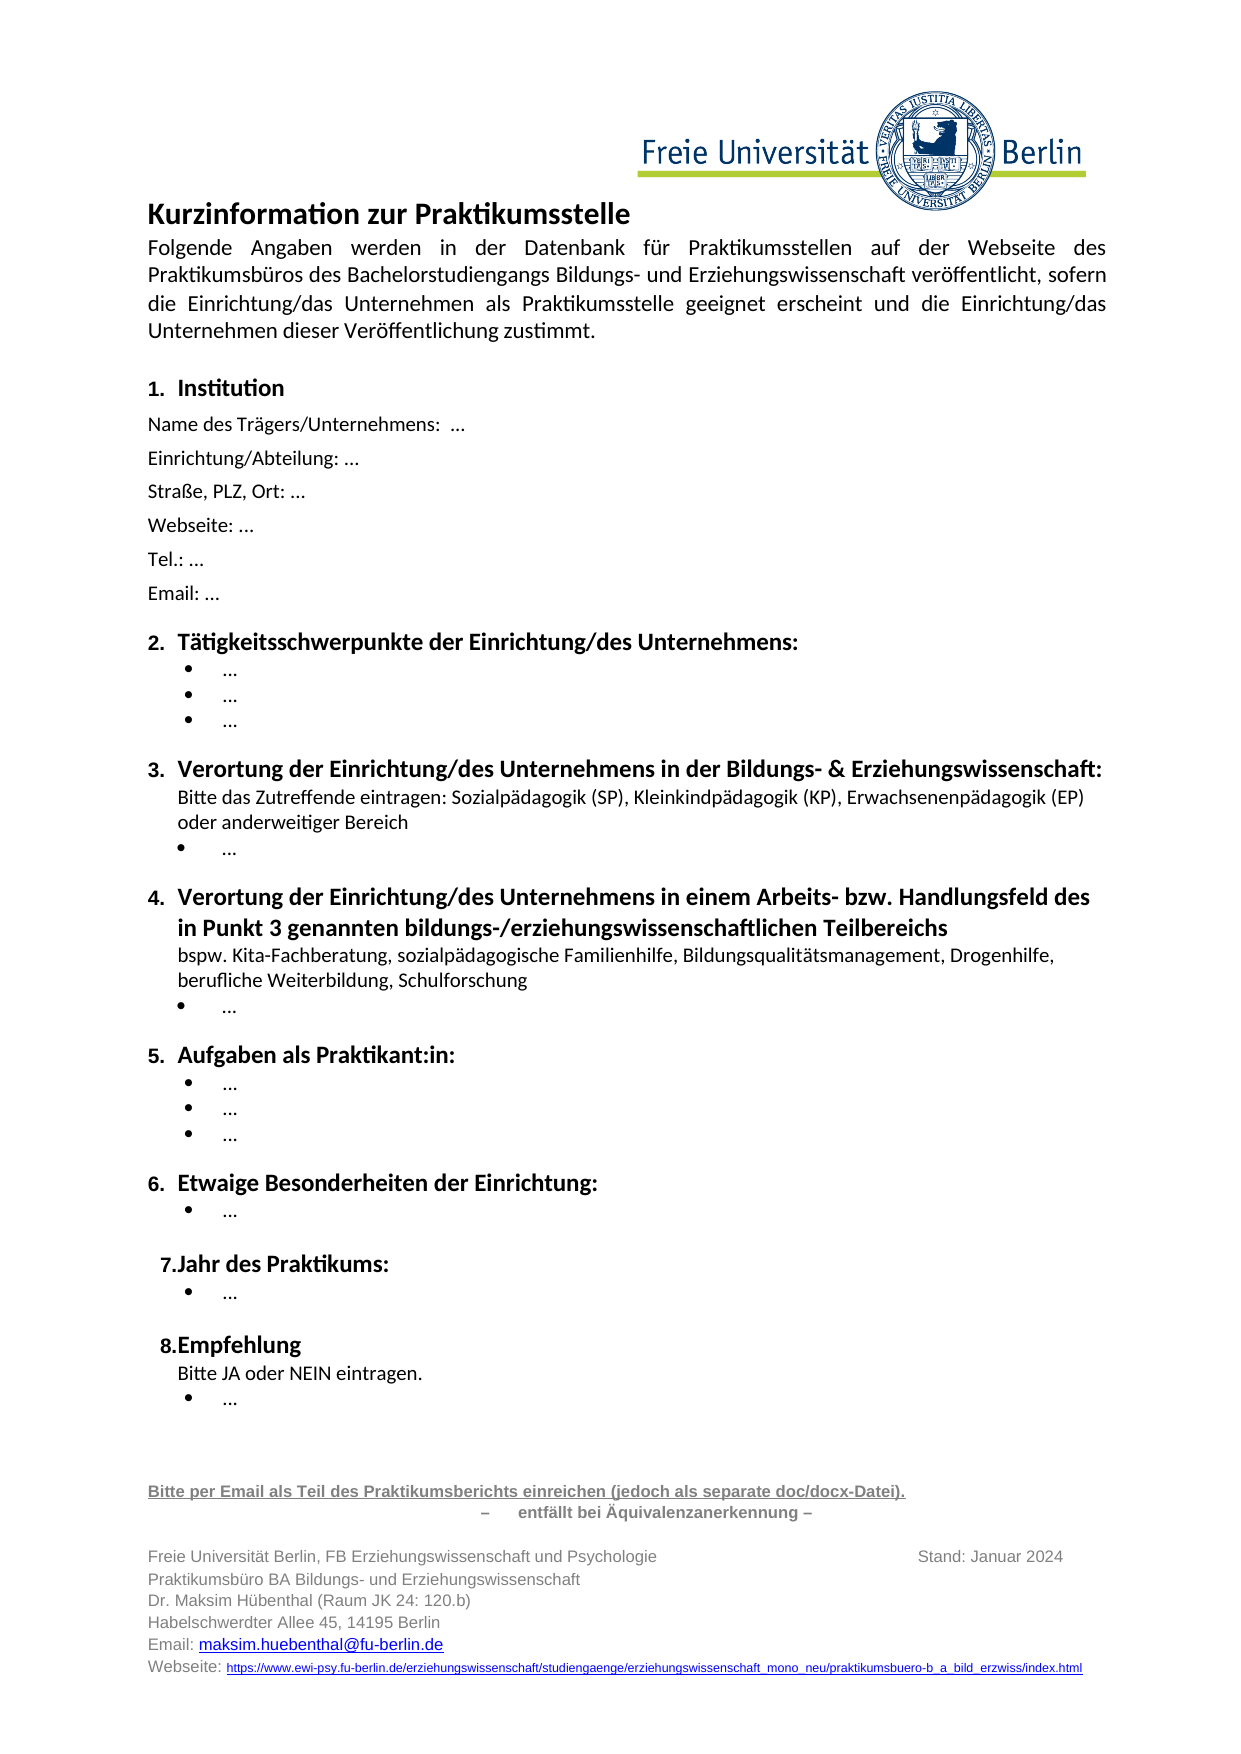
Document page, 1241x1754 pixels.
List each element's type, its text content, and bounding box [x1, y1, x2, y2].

list ... [177, 993, 1107, 1018]
list Institution [148, 372, 1107, 403]
list ... [185, 1095, 1107, 1121]
text Straße, PLZ, Ort: ... [148, 478, 1107, 504]
list ... [185, 1121, 1107, 1146]
picture [636, 91, 1086, 210]
list ... [185, 1070, 1107, 1095]
list Etwaige Besonderheiten der Einrichtung: [148, 1167, 1107, 1197]
list ... [185, 1386, 1107, 1411]
list Empfehlung [160, 1330, 1107, 1360]
list Jahr des Praktikums: [160, 1248, 1107, 1279]
text bspw. Kita-Fachberatung, sozialpädagogische Familienhilfe, Bildungsqualitätsmanagement, Drogenhilfe, berufliche Weiterbildung, Schulforschung [177, 942, 1107, 993]
list Aufgaben als Praktikant:in: [148, 1039, 1107, 1070]
text Email: ... [148, 580, 1107, 605]
list Verortung der Einrichtung/des Unternehmens in einem Arbeits- bzw. Handlungsfeld des in Punkt 3 genannten bildungs-/erziehungswissenschaftlichen Teilbereichs [148, 881, 1107, 942]
list ... [185, 707, 1107, 733]
list ... [185, 682, 1107, 707]
list ... [177, 835, 1107, 860]
text Kurzinformation zur Praktikumsstelle [148, 194, 1107, 233]
text Name des Trägers/Unternehmens: ... [148, 411, 1107, 436]
text Einrichtung/Abteilung: ... [148, 445, 1107, 470]
text Tel.: ... [148, 546, 1107, 571]
list Verortung der Einrichtung/des Unternehmens in der Bildungs- & Erziehungswissenschaft: Bitte das Zutreffende eintragen: Sozialpädagogik (SP), Kleinkindpädagogik (KP), Erwachsenenpädagogik (EP) oder anderweitiger Bereich [148, 754, 1107, 835]
list Tätigkeitsschwerpunkte der Einrichtung/des Unternehmens: [148, 626, 1107, 657]
text Webseite: ... [148, 512, 1107, 538]
list ... [185, 1197, 1107, 1223]
list ... [185, 1279, 1107, 1304]
text Bitte JA oder NEIN eintragen. [177, 1360, 1107, 1386]
text Folgende Angaben werden in der Datenbank für Praktikumsstellen auf der Webseite des Praktikumsbüros des Bachelorstudiengangs Bildungs- und Erziehungswissenschaft veröffentlicht, sofern die Einrichtung/das Unternehmen als Praktikumsstelle geeignet erscheint und die Einrichtung/das Unternehmen dieser Veröffentlichung zustimmt. [148, 233, 1107, 345]
list ... [185, 657, 1107, 682]
